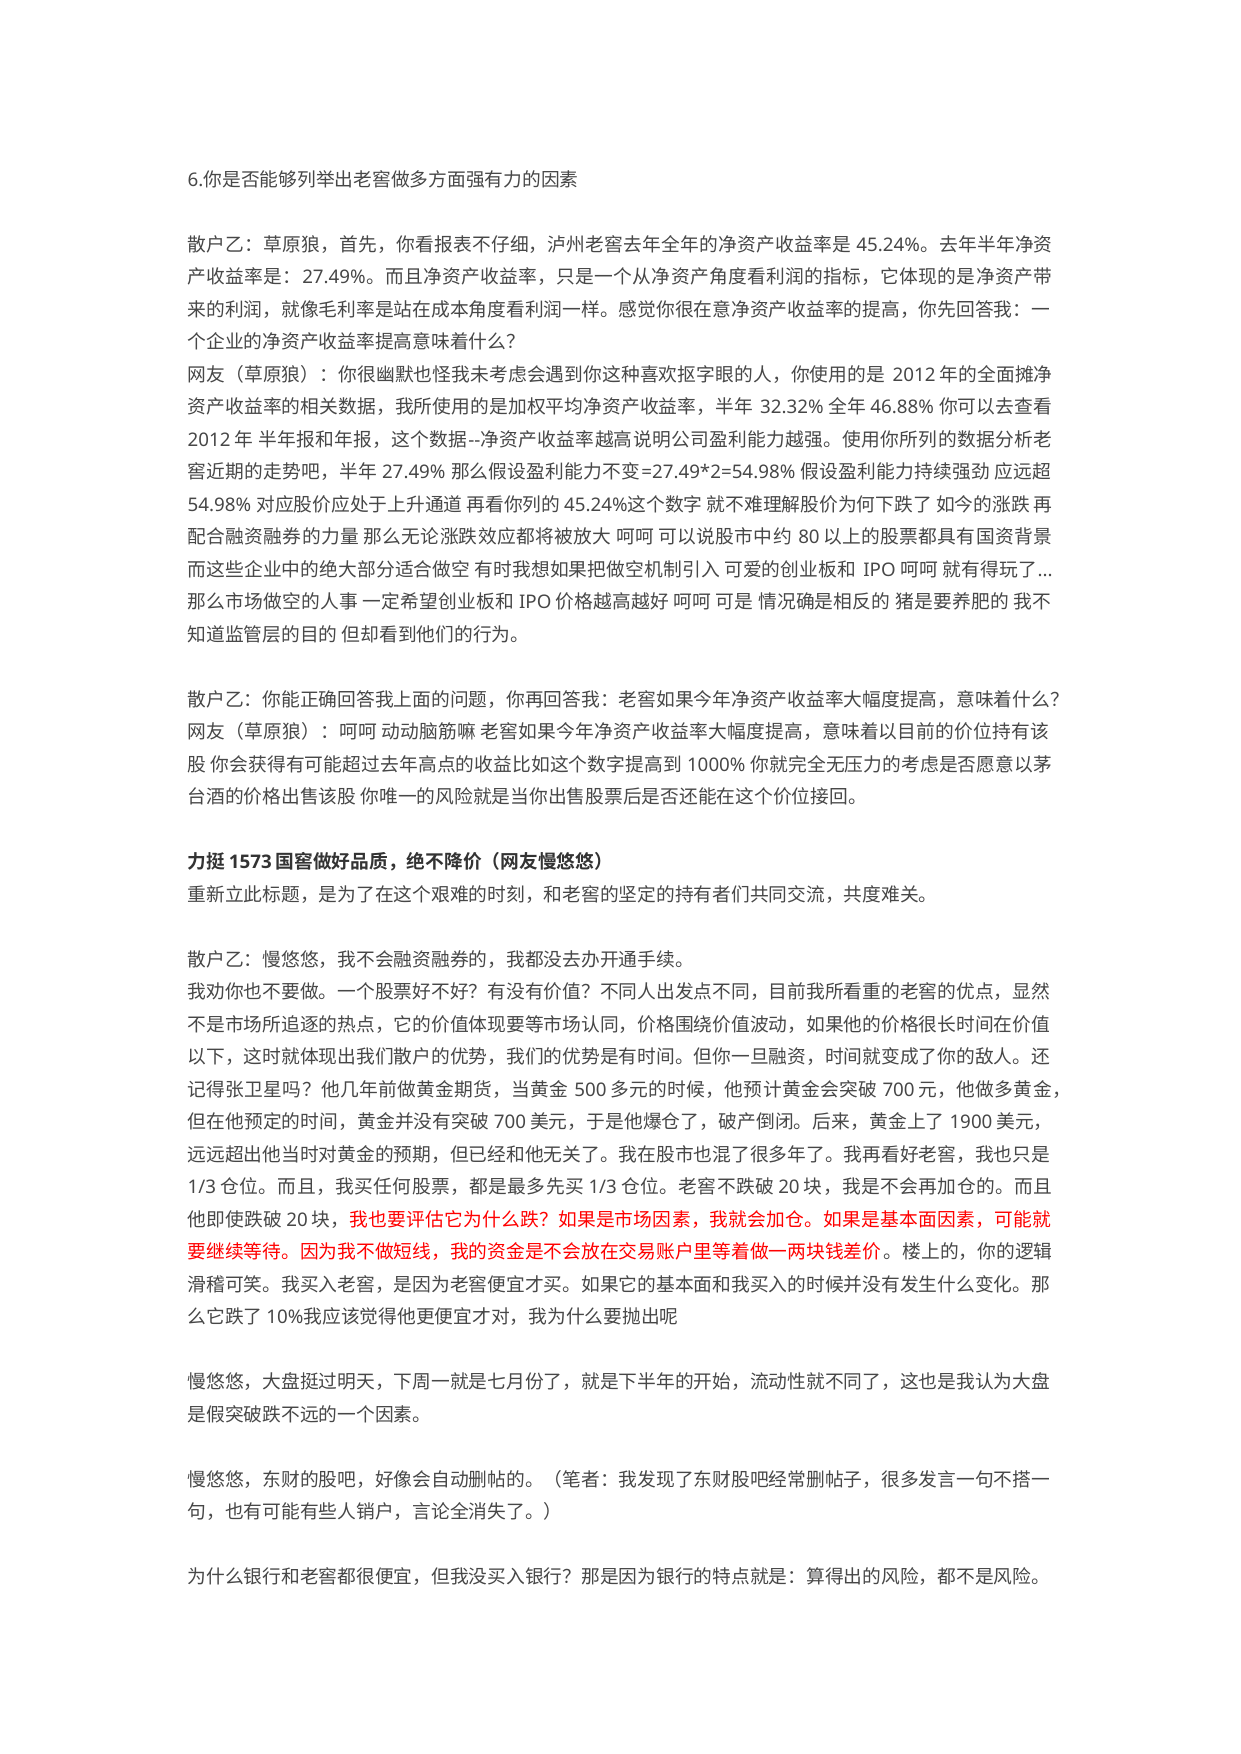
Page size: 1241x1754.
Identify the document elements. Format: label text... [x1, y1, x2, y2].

text 散户乙：你能正确回答我上面的问题，你再回答我：老窖如果今年净资产收益率大幅度提高，意味着什么？ [187, 682, 1053, 714]
text 散户乙：慢悠悠，我不会融资融券的，我都没去办开通手续。 [187, 942, 1053, 974]
text 重新立此标题，是为了在这个艰难的时刻，和老窖的坚定的持有者们共同交流，共度难关。 [187, 877, 1053, 909]
text 网友（草原狼）：你很幽默也怪我未考虑会遇到你这种喜欢抠字眼的人，你使用的是 2012年的全面摊净资产收益率的相关数据，我所使用的是加权平均净资产收益率，半年32.32% 全年46.88% 你可以去查看2012年 半年报和年报，这个数据--净资产收益率越高说明公司盈利能力越强。使用你所列的数据分析老窖近期的走势吧，半年27.49% 那么假设盈利能力不变=27.49*2=54.98% 假设盈利能力持续强劲 应远超54.98% 对应股价应处于上升通道 再看你列的45.24%这个数字 就不难理解股价为何下跌了 如今的涨跌 再配合融资融券的力量 那么无论涨跌效应都将被放大 呵呵 可以说股市中约80以上的股票都具有国资背景 而这些企业中的绝大部分适合做空 有时我想如果把做空机制引入 可爱的创业板和IPO 呵呵 就有得玩了...那么市场做空的人事 一定希望创业板和IPO价格越高越好 呵呵 可是 情况确是相反的 猪是要养肥的 我不知道监管层的目的 但却看到他们的行为。 [187, 357, 1053, 649]
text 散户乙：草原狼，首先，你看报表不仔细，泸州老窖去年全年的净资产收益率是45.24%。去年半年净资产收益率是：27.49%。而且净资产收益率，只是一个从净资产角度看利润的指标，它体现的是净资产带来的利润，就像毛利率是站在成本角度看利润一样。感觉你很在意净资产收益率的提高，你先回答我：一个企业的净资产收益率提高意味着什么？ [187, 227, 1053, 357]
text 我劝你也不要做。一个股票好不好？有没有价值？不同人出发点不同，目前我所看重的老窖的优点，显然不是市场所追逐的热点，它的价值体现要等市场认同，价格围绕价值波动，如果他的价格很长时间在价值以下，这时就体现出我们散户的优势，我们的优势是有时间。但你一旦融资，时间就变成了你的敌人。还记得张卫星吗？他几年前做黄金期货，当黄金500多元的时候，他预计黄金会突破700元，他做多黄金，但在他预定的时间，黄金并没有突破700美元，于是他爆仓了，破产倒闭。后来，黄金上了1900美元，远远超出他当时对黄金的预期，但已经和他无关了。我在股市也混了很多年了。我再看好老窖，我也只是1/3仓位。而且，我买任何股票，都是最多先买1/3仓位。老窖不跌破20块，我是不会再加仓的。而且他即使跌破20块，我也要评估它为什么跌？如果是市场因素，我就会加仓。如果是基本面因素，可能就要继续等待。因为我不做短线，我的资金是不会放在交易账户里等着做一两块钱差价。楼上的，你的逻辑滑稽可笑。我买入老窖，是因为老窖便宜才买。如果它的基本面和我买入的时候并没有发生什么变化。那么它跌了10%我应该觉得他更便宜才对，我为什么要抛出呢 [187, 974, 1053, 1332]
text 网友（草原狼）：呵呵 动动脑筋嘛 老窖如果今年净资产收益率大幅度提高，意味着以目前的价位持有该股 你会获得有可能超过去年高点的收益比如这个数字提高到1000% 你就完全无压力的考虑是否愿意以茅台酒的价格出售该股 你唯一的风险就是当你出售股票后是否还能在这个价位接回。 [187, 714, 1053, 812]
text 6.你是否能够列举出老窖做多方面强有力的因素 [187, 162, 1053, 194]
text 为什么银行和老窖都很便宜，但我没买入银行？那是因为银行的特点就是：算得出的风险，都不是风险。 [187, 1559, 1053, 1592]
text 慢悠悠，大盘挺过明天，下周一就是七月份了，就是下半年的开始，流动性就不同了，这也是我认为大盘是假突破跌不远的一个因素。 [187, 1364, 1053, 1429]
text 力挺1573国窖做好品质，绝不降价（网友慢悠悠） [187, 844, 1053, 877]
text 慢悠悠，东财的股吧，好像会自动删帖的。（笔者：我发现了东财股吧经常删帖子，很多发言一句不搭一句，也有可能有些人销户，言论全消失了。） [187, 1462, 1053, 1527]
